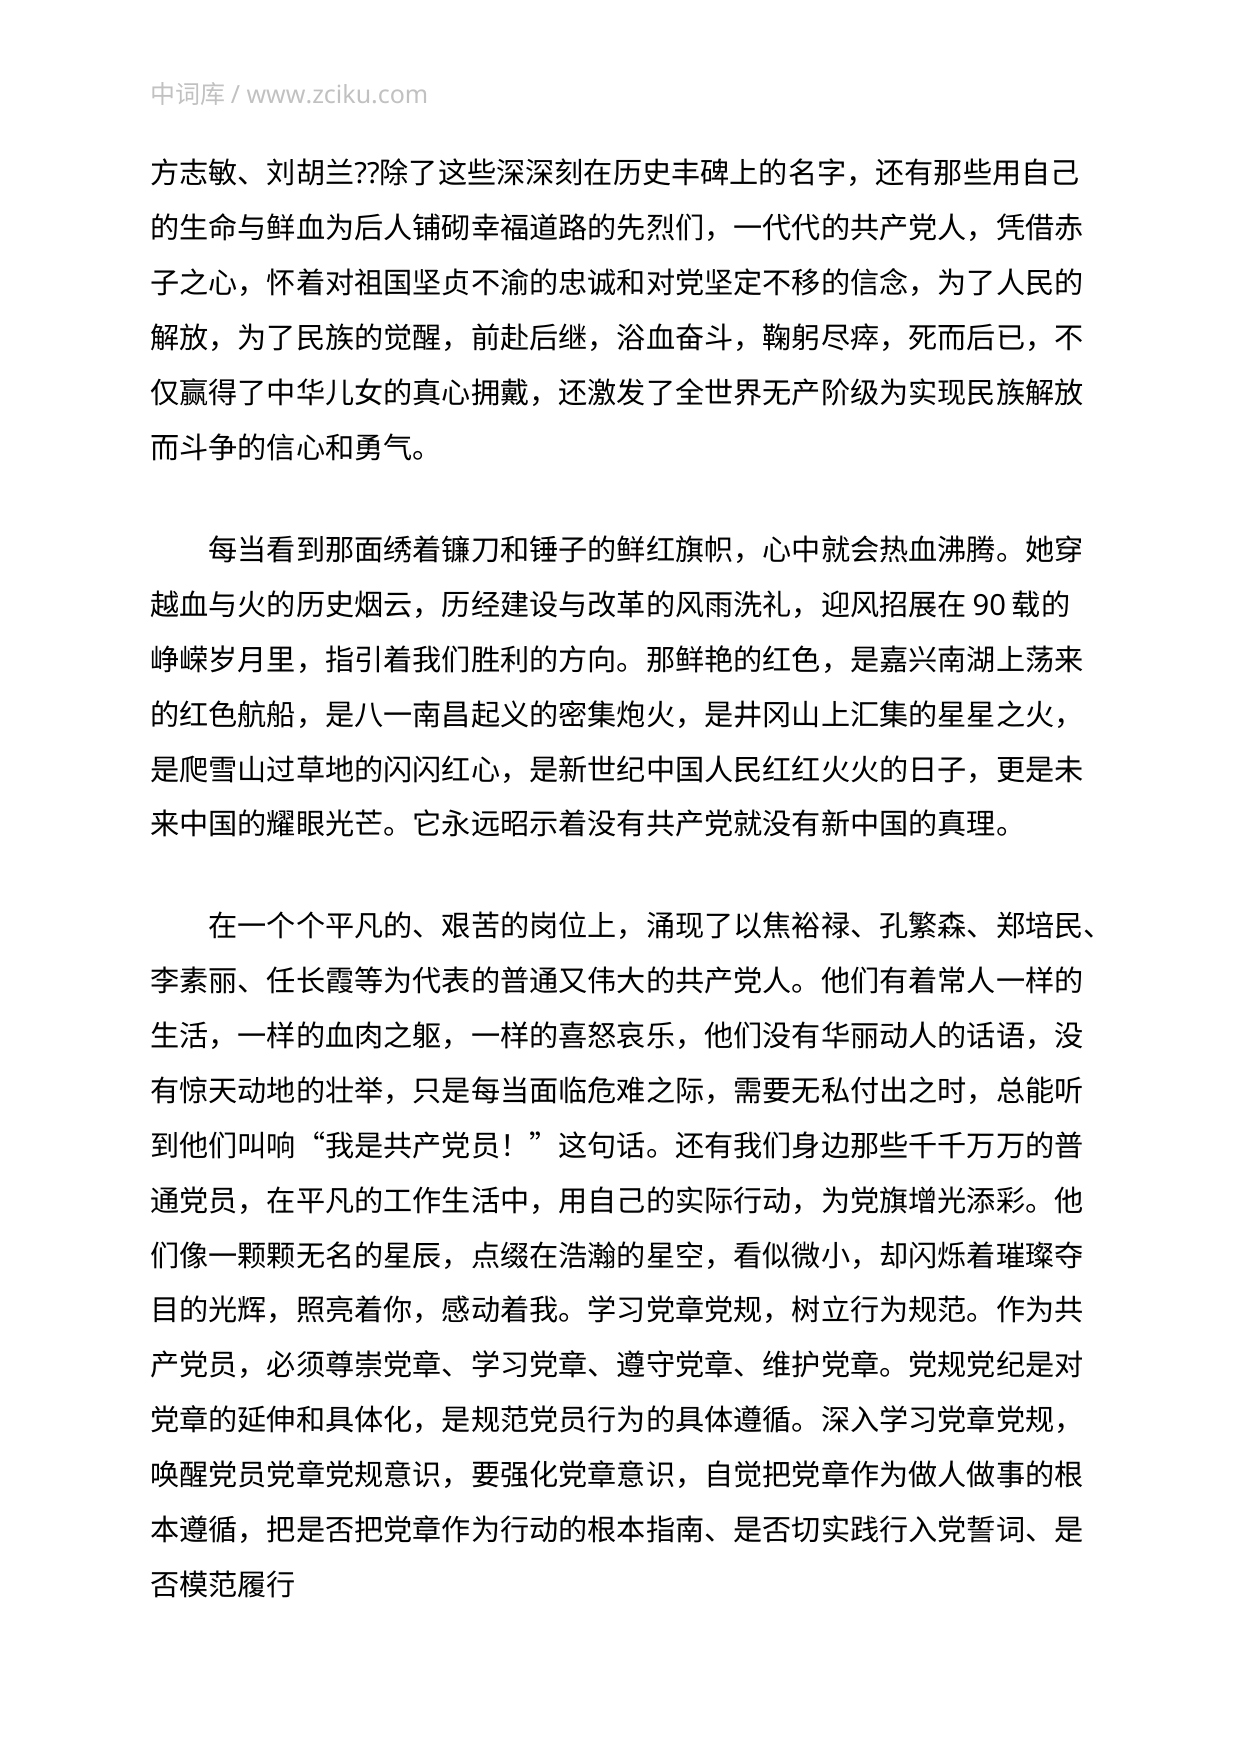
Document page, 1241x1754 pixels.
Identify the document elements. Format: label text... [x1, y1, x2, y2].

text 在一个个平凡的、艰苦的岗位上，涌现了以焦裕禄、孔繁森、郑培民、李素丽、任长霞等为代表的普通又伟大的共产党人。他们有着常人一样的生活，一样的血肉之躯，一样的喜怒哀乐，他们没有华丽动人的话语，没有惊天动地的壮举，只是每当面临危难之际，需要无私付出之时，总能听到他们叫响“我是共产党员！”这句话。还有我们身边那些千千万万的普通党员，在平凡的工作生活中，用自己的实际行动，为党旗增光添彩。他们像一颗颗无名的星辰，点缀在浩瀚的星空，看似微小，却闪烁着璀璨夺目的光辉，照亮着你，感动着我。学习党章党规，树立行为规范。作为共产党员，必须尊崇党章、学习党章、遵守党章、维护党章。党规党纪是对党章的延伸和具体化，是规范党员行为的具体遵循。深入学习党章党规，唤醒党员党章党规意识，要强化党章意识，自觉把党章作为做人做事的根本遵循，把是否把党章作为行动的根本指南、是否切实践行入党誓词、是否模范履行 [150, 903, 1090, 1604]
text 每当看到那面绣着镰刀和锤子的鲜红旗帜，心中就会热血沸腾。她穿越血与火的历史烟云，历经建设与改革的风雨洗礼，迎风招展在90载的峥嵘岁月里，指引着我们胜利的方向。那鲜艳的红色，是嘉兴南湖上荡来的红色航船，是八一南昌起义的密集炮火，是井冈山上汇集的星星之火，是爬雪山过草地的闪闪红心，是新世纪中国人民红红火火的日子，更是未来中国的耀眼光芒。它永远昭示着没有共产党就没有新中国的真理。 [150, 526, 1090, 843]
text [150, 150, 1090, 467]
